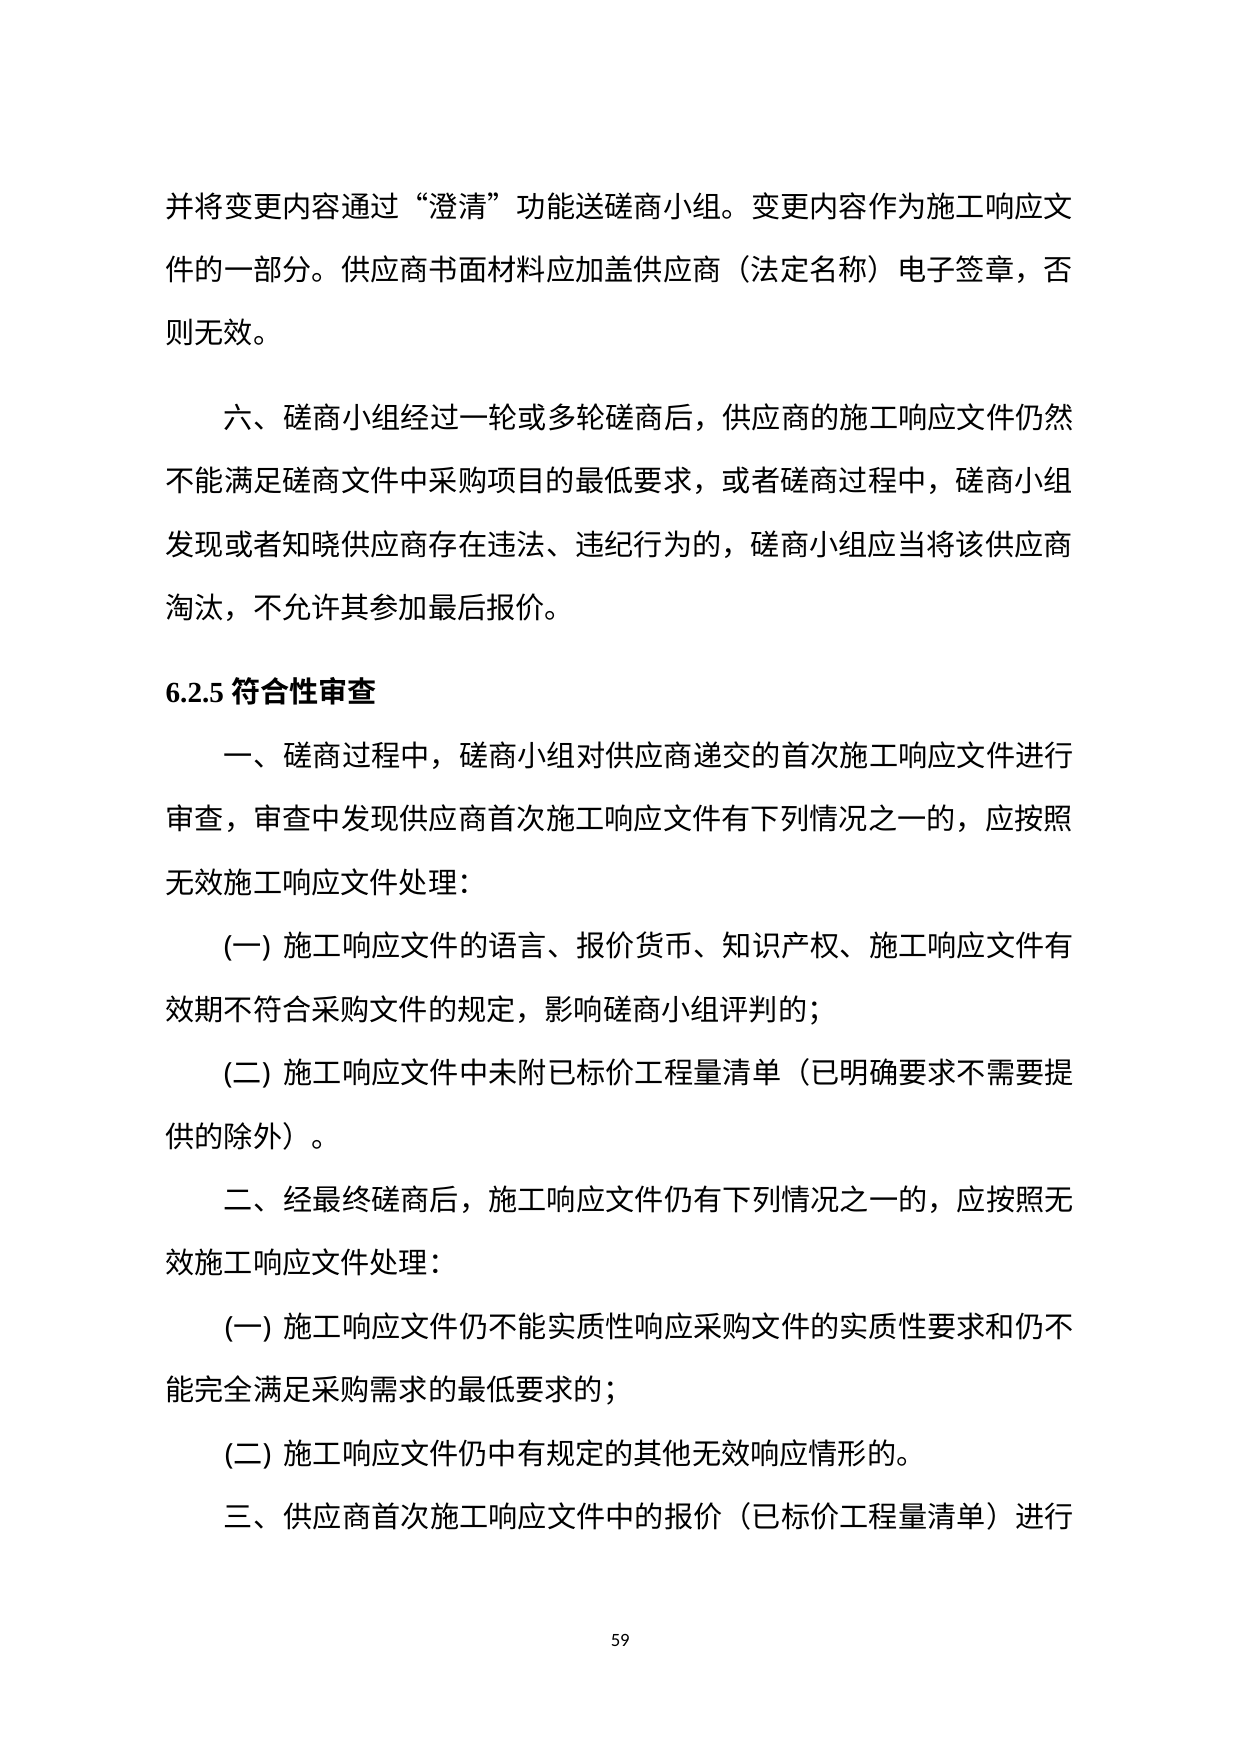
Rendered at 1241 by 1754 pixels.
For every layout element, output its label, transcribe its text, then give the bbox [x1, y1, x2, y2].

list 施工响应文件中未附已标价工程量清单（已明确要求不需要提供的除外）。 [165, 1049, 1075, 1155]
list 施工响应文件的语言、报价货币、知识产权、施工响应文件有效期不符合采购文件的规定，影响磋商小组评判的； [165, 923, 1075, 1028]
list 施工响应文件仍中有规定的其他无效响应情形的。 [165, 1430, 1075, 1473]
list 磋商过程中，磋商小组对供应商递交的首次施工响应文件进行审查，审查中发现供应商首次施工响应文件有下列情况之一的，应按照无效施工响应文件处理： [165, 732, 1075, 901]
subtitle 符合性审查 [165, 669, 1075, 711]
list 经最终磋商后，施工响应文件仍有下列情况之一的，应按照无效施工响应文件处理： [165, 1177, 1075, 1282]
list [165, 1494, 1075, 1536]
list 施工响应文件仍不能实质性响应采购文件的实质性要求和仍不能完全满足采购需求的最低要求的； [165, 1303, 1075, 1409]
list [165, 183, 1075, 352]
list 磋商小组经过一轮或多轮磋商后，供应商的施工响应文件仍然不能满足磋商文件中采购项目的最低要求，或者磋商过程中，磋商小组发现或者知晓供应商存在违法、违纪行为的，磋商小组应当将该供应商淘汰，不允许其参加最后报价。 [165, 394, 1075, 627]
